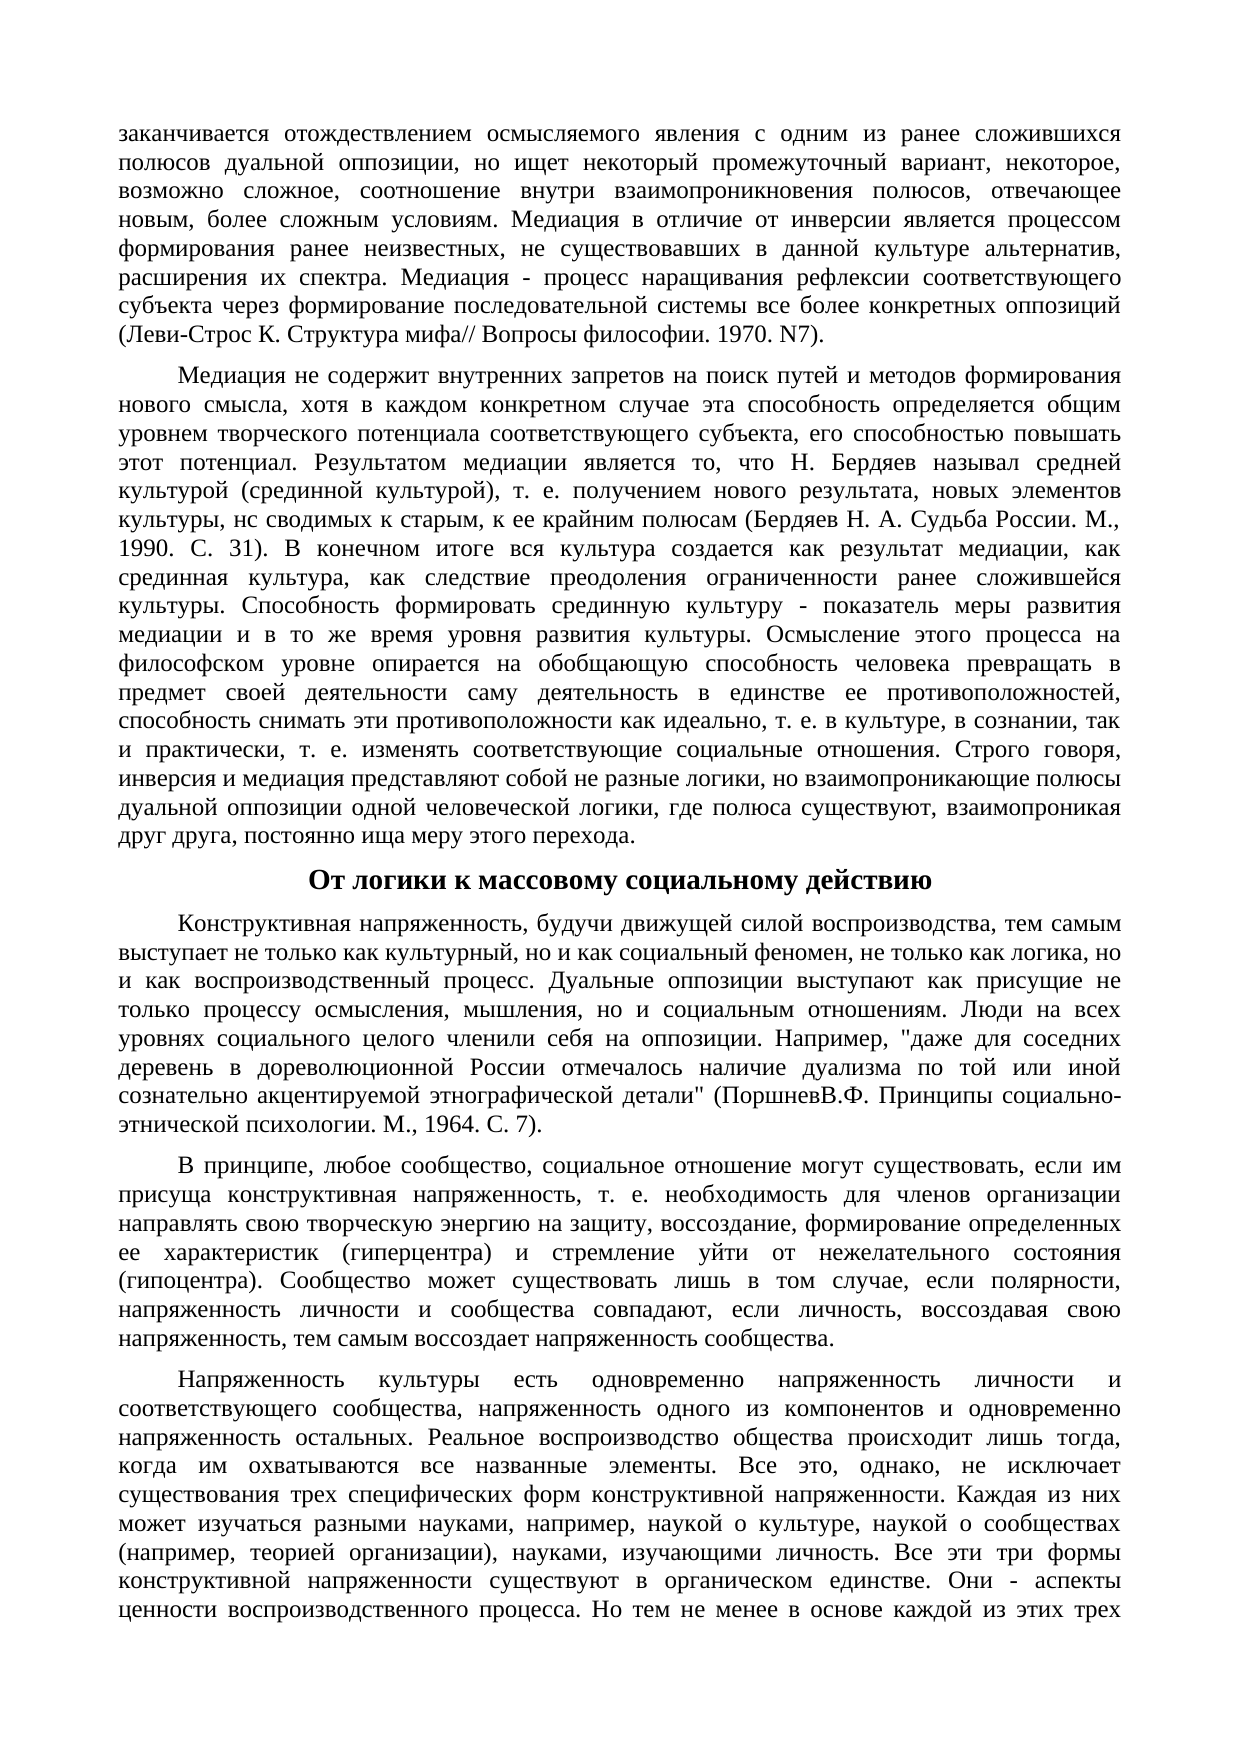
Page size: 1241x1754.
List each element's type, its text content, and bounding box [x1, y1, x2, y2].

text Медиация не содержит внутренних запретов на поиск путей и методов формирования нового смысла, хотя в каждом конкретном случае эта способность определяется общим уровнем творческого потенциала соответствующего субъекта, его способностью повышать этот потенциал. Результатом медиации является то, что Н. Бердяев называл средней культурой (срединной культурой), т. е. получением нового результата, новых элементов культуры, нс сводимых к старым, к ее крайним полюсам (Бердяев Н. А. Судьба России. М., 1990. С. 31). В конечном итоге вся культура создается как результат медиации, как срединная культура, как следствие преодоления ограниченности ранее сложившейся культуры. Способность формировать срединную культуру - показатель меры развития медиации и в то же время уровня развития культуры. Осмысление этого процесса на философском уровне опирается на обобщающую способность человека превращать в предмет своей деятельности саму деятельность в единстве ее противоположностей, способность снимать эти противоположности как идеально, т. е. в культуре, в сознании, так и практически, т. е. изменять соответствующие социальные отношения. Строго говоря, инверсия и медиация представляют собой не разные логики, но взаимопроникающие полюсы дуальной оппозиции одной человеческой логики, где полюса существуют, взаимопроникая друг друга, постоянно ища меру этого перехода. [118, 361, 1122, 849]
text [118, 118, 1122, 348]
text От логики к массовому социальному действию [118, 862, 1122, 895]
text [118, 1364, 1122, 1623]
text Конструктивная напряженность, будучи движущей силой воспроизводства, тем самым выступает не только как культурный, но и как социальный феномен, не только как логика, но и как воспроизводственный процесс. Дуальные оппозиции выступают как присущие не только процессу осмысления, мышления, но и социальным отношениям. Люди на всех уровнях социального целого членили себя на оппозиции. Например, "даже для соседних деревень в дореволюционной России отмечалось наличие дуализма по той или иной сознательно акцентируемой этнографической детали" (ПоршневВ.Ф. Принципы социально-этнической психологии. М., 1964. С. 7). [118, 908, 1122, 1138]
text В принципе, любое сообщество, социальное отношение могут существовать, если им присуща конструктивная напряженность, т. е. необходимость для членов организации направлять свою творческую энергию на защиту, воссоздание, формирование определенных ее характеристик (гиперцентра) и стремление уйти от нежелательного состояния (гипоцентра). Сообщество может существовать лишь в том случае, если полярности, напряженность личности и сообщества совпадают, если личность, воссоздавая свою напряженность, тем самым воссоздает напряженность сообщества. [118, 1150, 1122, 1352]
